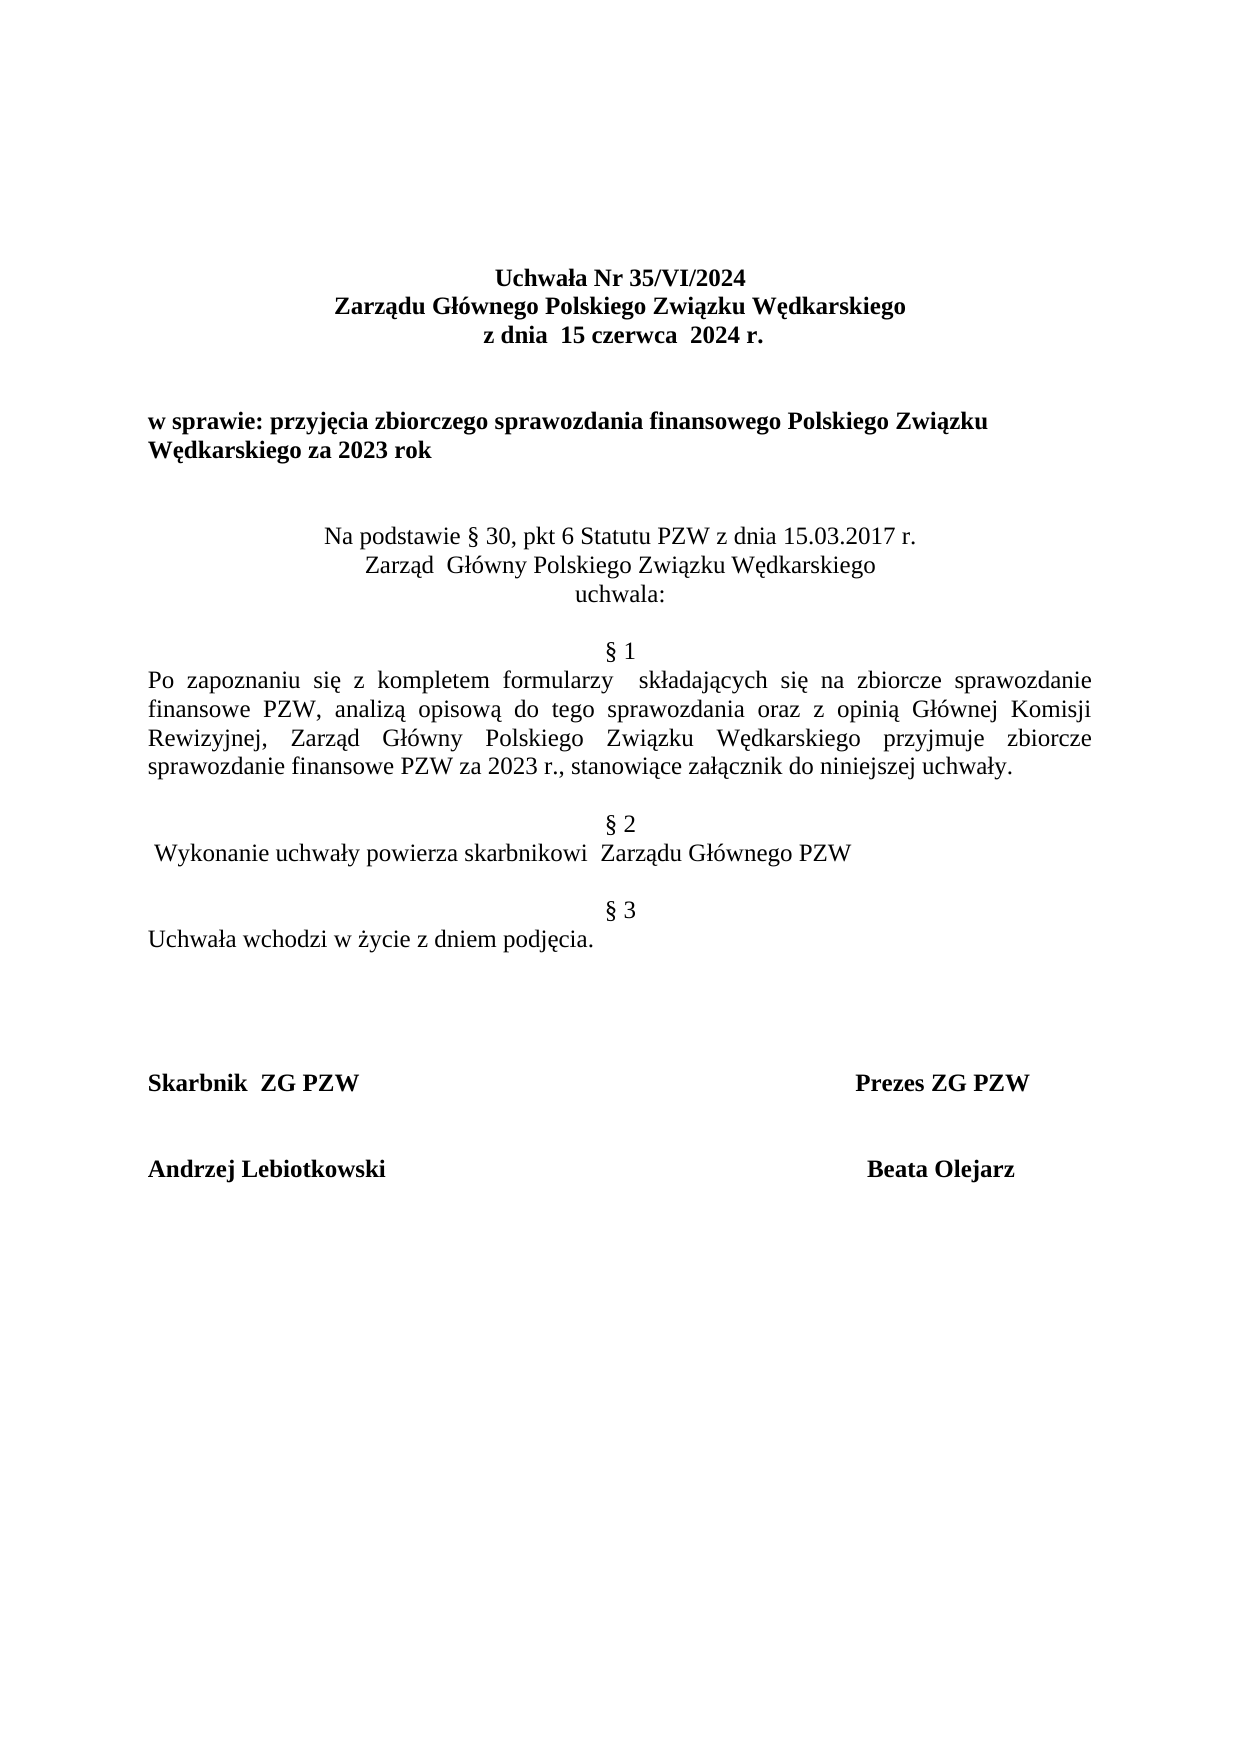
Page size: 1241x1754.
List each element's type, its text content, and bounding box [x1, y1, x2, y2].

text Skarbnik ZG PZW Prezes ZG PZW [148, 1068, 1093, 1096]
text § 2 [148, 809, 1093, 838]
text Uchwała Nr 35/VI/2024 [148, 263, 1093, 291]
text § 3 [148, 895, 1093, 924]
text Na podstawie § 30, pkt 6 Statutu PZW z dnia 15.03.2017 r. [148, 521, 1093, 550]
text Uchwała wchodzi w życie z dniem podjęcia. [148, 924, 1093, 953]
text w sprawie: przyjęcia zbiorczego sprawozdania finansowego Polskiego Związku Wędkarskiego za 2023 rok [148, 406, 1093, 464]
text Po zapoznaniu się z kompletem formularzy składających się na zbiorcze sprawozdanie finansowe PZW, analizą opisową do tego sprawozdania oraz z opinią Głównej Komisji Rewizyjnej, Zarząd Główny Polskiego Związku Wędkarskiego przyjmuje zbiorcze sprawozdanie finansowe PZW za 2023 r., stanowiące załącznik do niniejszej uchwały. [148, 665, 1093, 780]
text § 1 [148, 636, 1093, 665]
text z dnia 15 czerwca 2024 r. [148, 320, 1093, 349]
text Zarząd Główny Polskiego Związku Wędkarskiego [148, 550, 1093, 579]
text Wykonanie uchwały powierza skarbnikowi Zarządu Głównego PZW [148, 838, 1093, 866]
text Andrzej Lebiotkowski Beata Olejarz [148, 1154, 1093, 1211]
text uchwala: [148, 579, 1093, 608]
text Zarządu Głównego Polskiego Związku Wędkarskiego [148, 291, 1093, 320]
